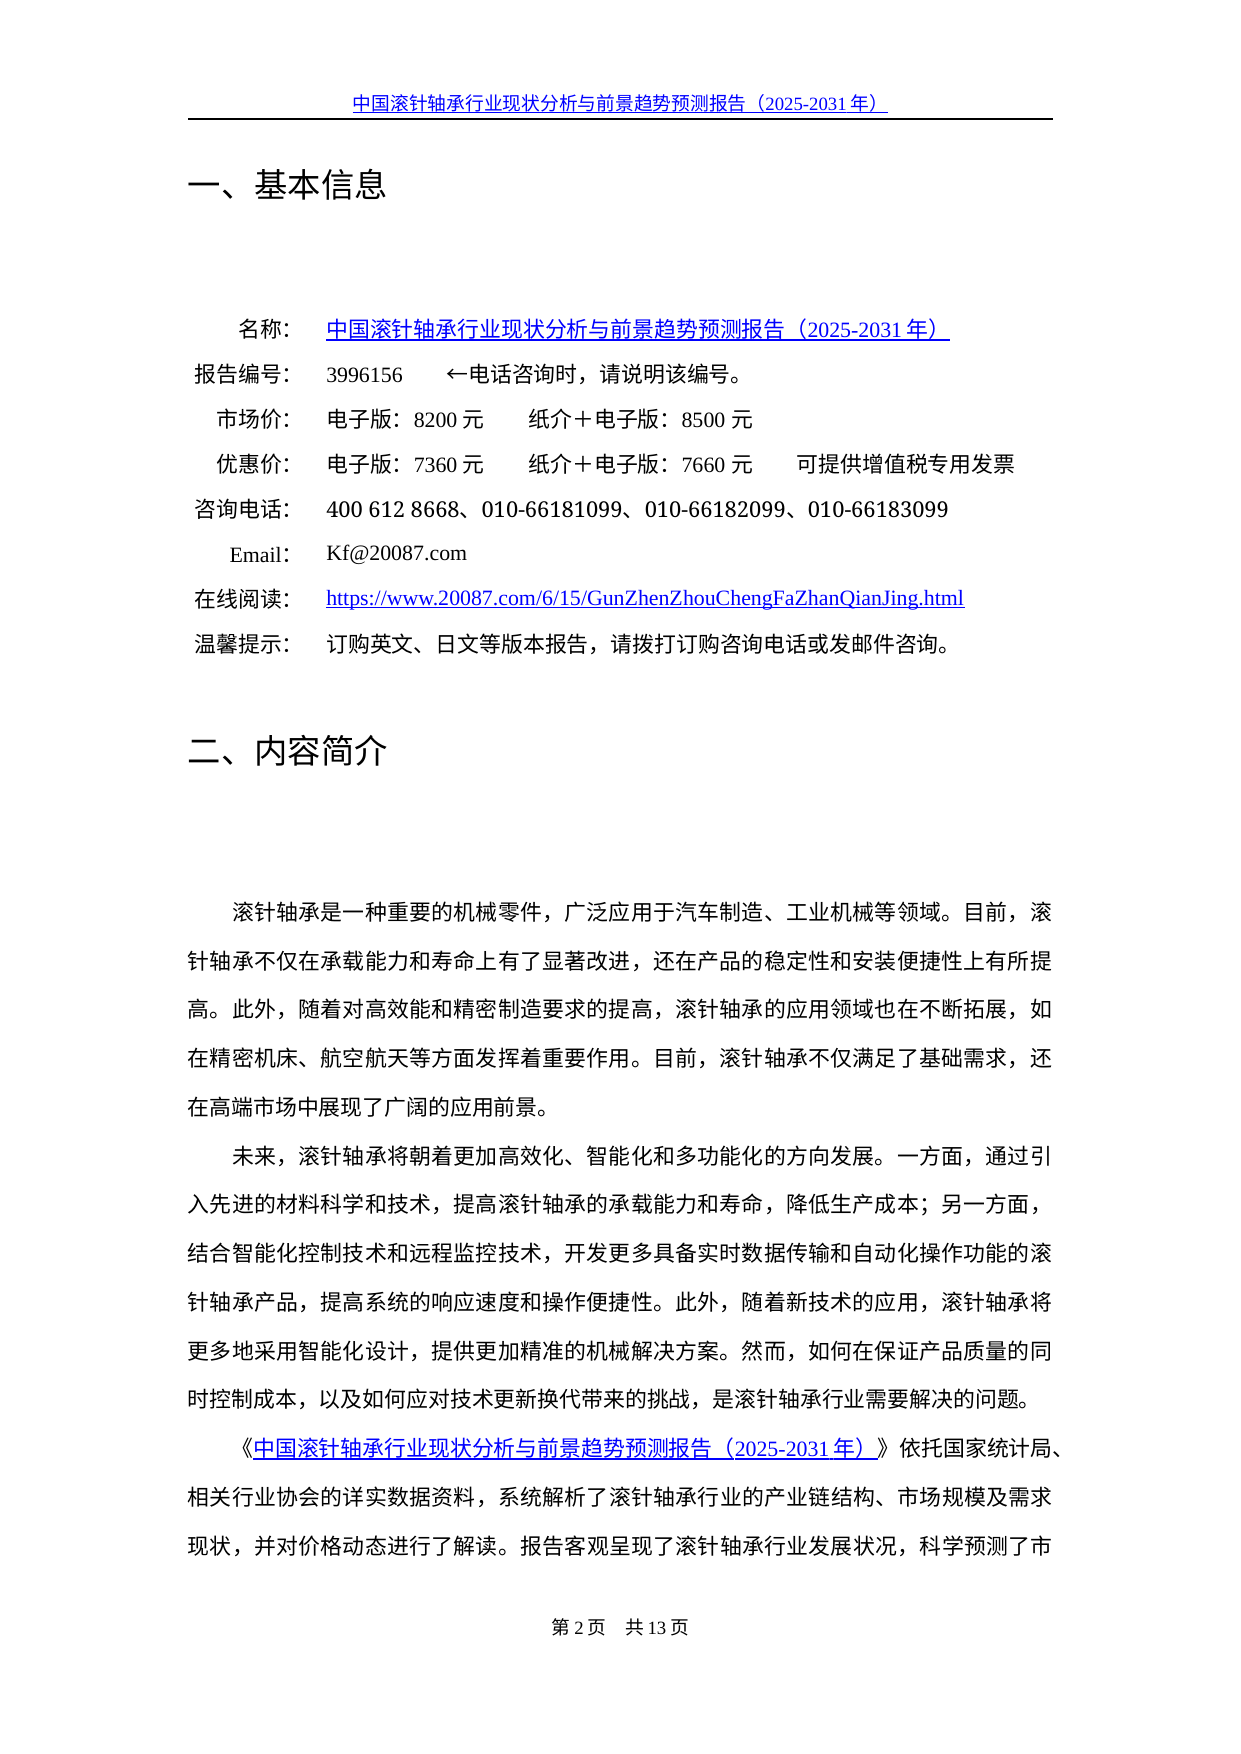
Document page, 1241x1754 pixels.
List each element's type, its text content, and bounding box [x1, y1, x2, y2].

table_header 名称： [167, 312, 315, 357]
table_cell 400 612 8668、010-66181099、010-66182099、010-66183099 [315, 492, 1073, 537]
table_cell 电子版：7360 元 纸介＋电子版：7660 元 可提供增值税专用发票 [315, 447, 1073, 492]
table_cell Email： [167, 537, 315, 582]
table_cell 订购英文、日文等版本报告，请拨打订购咨询电话或发邮件咨询。 [315, 627, 1073, 672]
table_cell [315, 582, 1073, 627]
table_cell 优惠价： [167, 447, 315, 492]
table_cell 在线阅读： [167, 582, 315, 627]
table_cell 报告编号： [167, 357, 315, 402]
table_cell 电子版：8200 元 纸介＋电子版：8500 元 [315, 402, 1073, 447]
table_cell 咨询电话： [167, 492, 315, 537]
table_header 中国滚针轴承行业现状分析与前景趋势预测报告（2025-2031年） [315, 312, 1073, 357]
table_cell 3996156 ←电话咨询时，请说明该编号。 [315, 357, 1073, 402]
table_cell Kf@20087.com [315, 537, 1073, 582]
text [187, 894, 1053, 1561]
title 一、基本信息 [187, 150, 1053, 215]
table_cell 市场价： [167, 402, 315, 447]
title 二、内容简介 [187, 717, 1053, 782]
table_cell 温馨提示： [167, 627, 315, 672]
